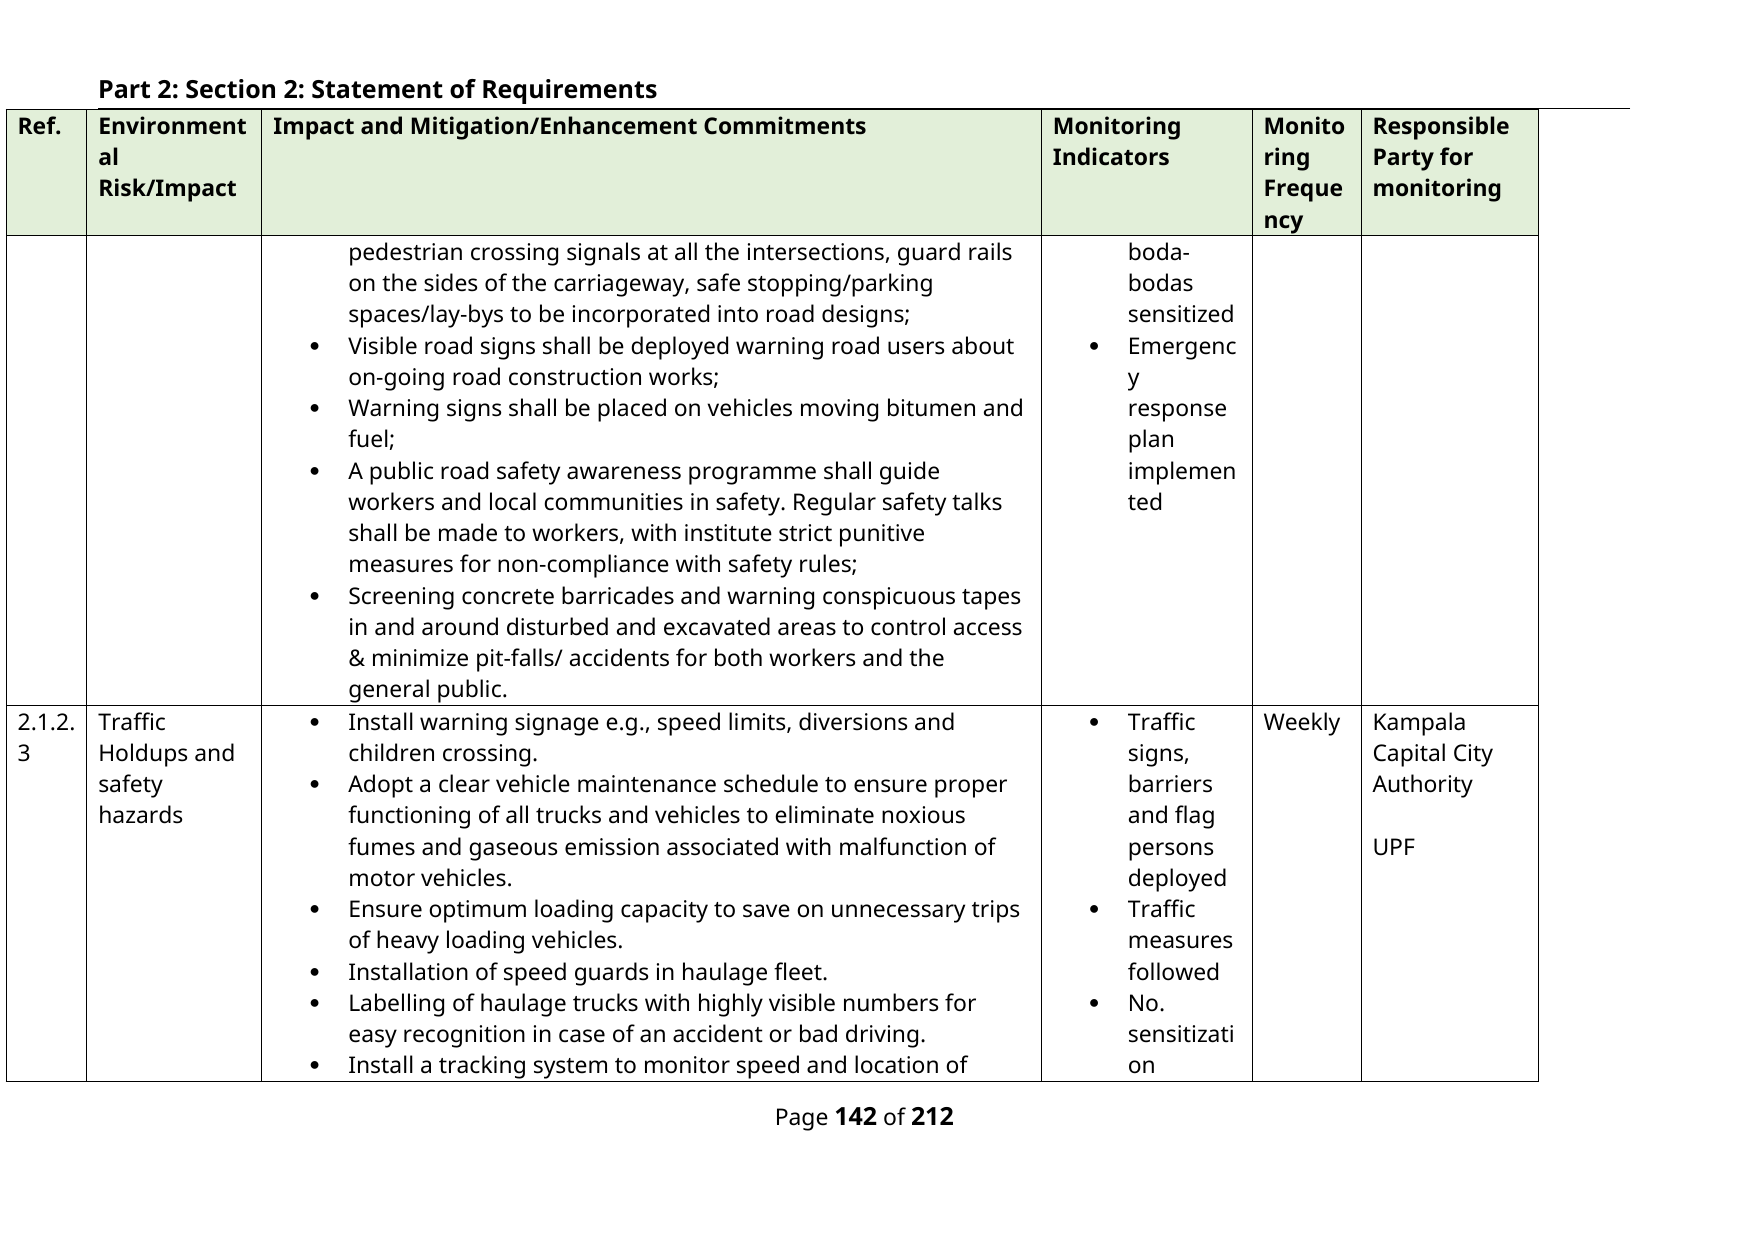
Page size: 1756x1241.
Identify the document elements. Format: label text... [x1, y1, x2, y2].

table_header Monitoring Frequency [1253, 110, 1361, 235]
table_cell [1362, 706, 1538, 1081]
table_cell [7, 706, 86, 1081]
table_header Impact and Mitigation/Enhancement Commitments [262, 110, 1041, 235]
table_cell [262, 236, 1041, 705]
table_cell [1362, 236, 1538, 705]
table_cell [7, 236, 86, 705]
table_header Responsible Party for monitoring [1362, 110, 1538, 235]
table_header Environmental Risk/Impact [87, 110, 261, 235]
table_header Monitoring Indicators [1042, 110, 1252, 235]
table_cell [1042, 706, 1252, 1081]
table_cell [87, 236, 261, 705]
table_header Ref. [7, 110, 86, 235]
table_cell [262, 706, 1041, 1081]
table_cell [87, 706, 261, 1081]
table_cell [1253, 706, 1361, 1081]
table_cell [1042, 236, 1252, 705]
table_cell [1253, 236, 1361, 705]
